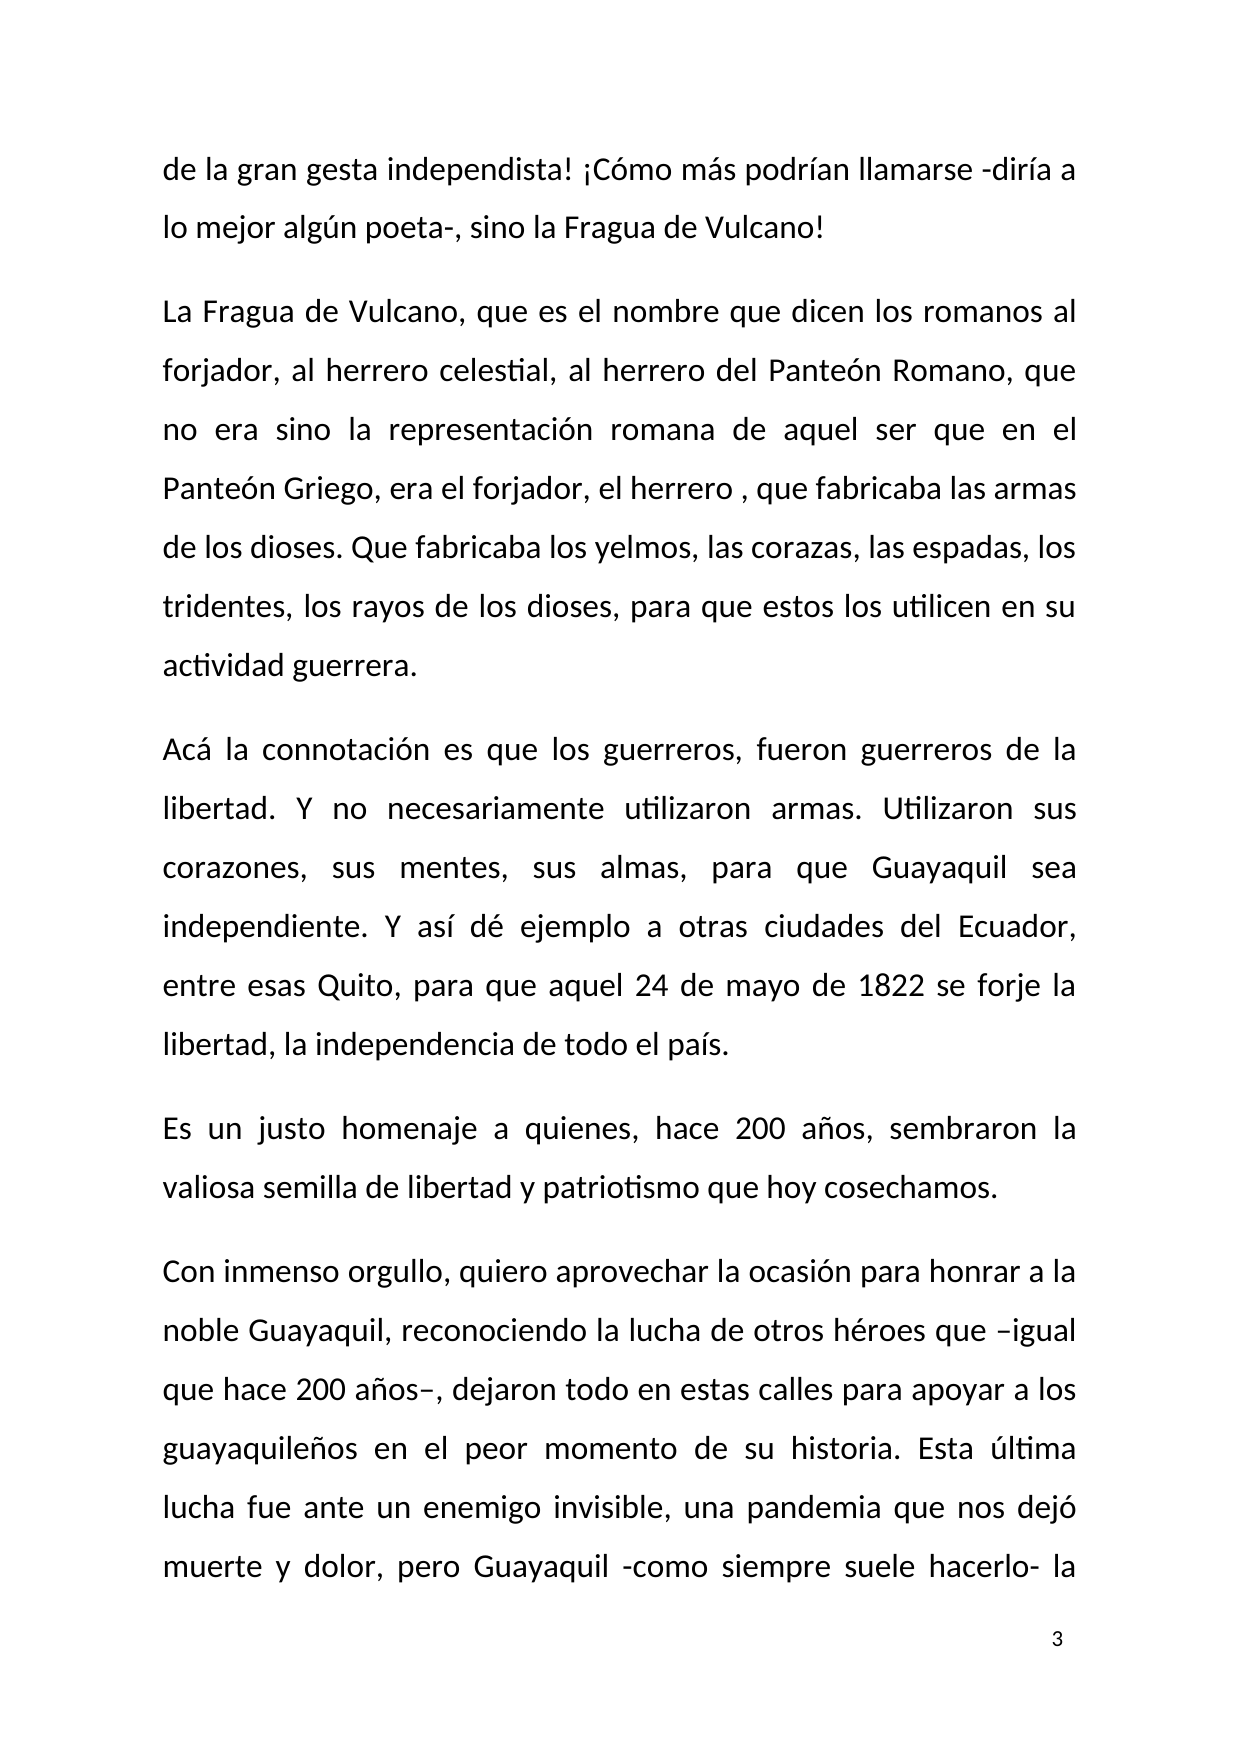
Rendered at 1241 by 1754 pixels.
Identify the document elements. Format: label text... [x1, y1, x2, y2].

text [162, 1250, 1078, 1585]
text Acá la connotación es que los guerreros, fueron guerreros de la libertad. Y no necesariamente utilizaron armas. Utilizaron sus corazones, sus mentes, sus almas, para que Guayaquil sea independiente. Y así dé ejemplo a otras ciudades del Ecuador, entre esas Quito, para que aquel 24 de mayo de 1822 se forje la libertad, la independencia de todo el país. [162, 728, 1078, 1064]
text La Fragua de Vulcano, que es el nombre que dicen los romanos al forjador, al herrero celestial, al herrero del Panteón Romano, que no era sino la representación romana de aquel ser que en el Panteón Griego, era el forjador, el herrero , que fabricaba las armas de los dioses. Que fabricaba los yelmos, las corazas, las espadas, los tridentes, los rayos de los dioses, para que estos los utilicen en su actividad guerrera. [162, 291, 1078, 685]
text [162, 148, 1078, 247]
text Es un justo homenaje a quienes, hace 200 años, sembraron la valiosa semilla de libertad y patriotismo que hoy cosechamos. [162, 1107, 1078, 1207]
